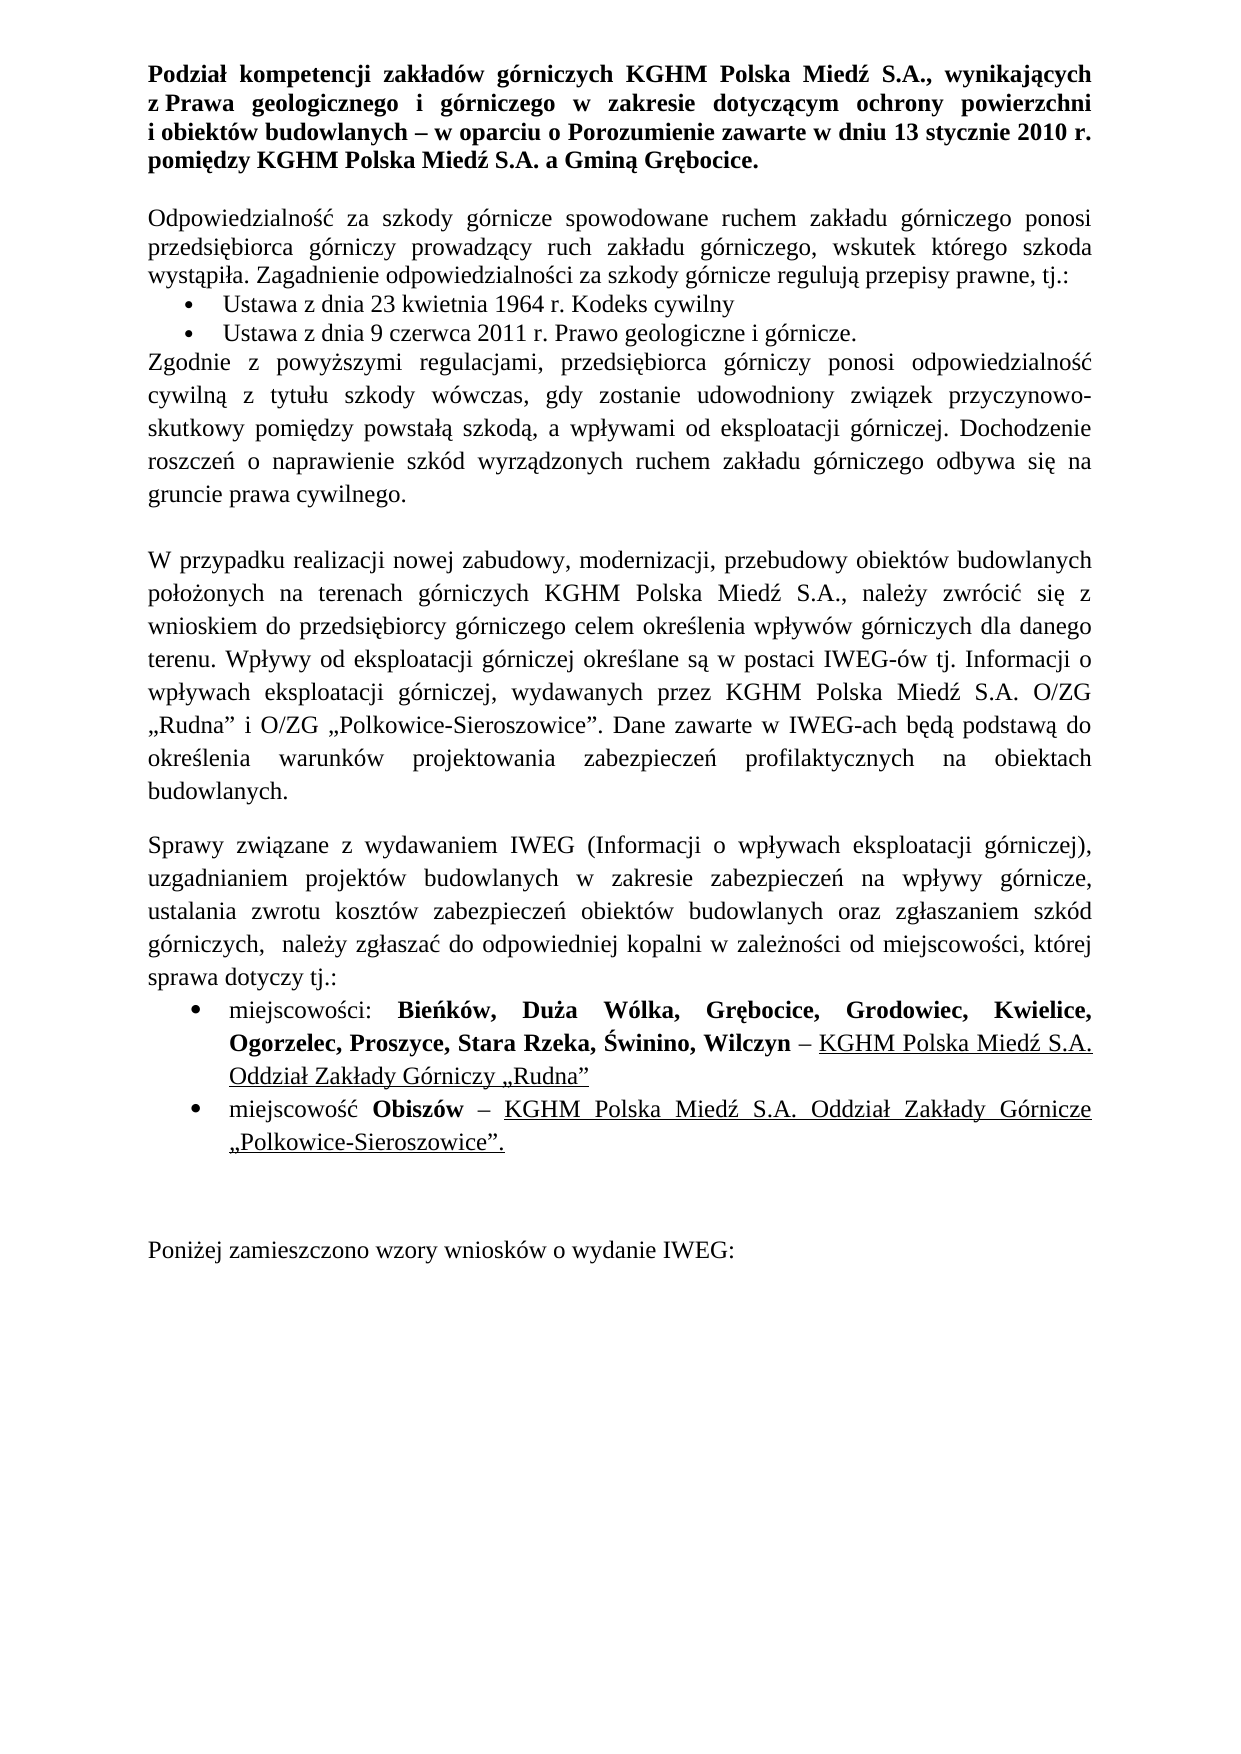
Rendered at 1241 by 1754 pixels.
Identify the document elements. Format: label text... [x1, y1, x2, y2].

text Zgodnie z powyższymi regulacjami, przedsiębiorca górniczy ponosi odpowiedzialność cywilną z tytułu szkody wówczas, gdy zostanie udowodniony związek przyczynowo-skutkowy pomiędzy powstałą szkodą, a wpływami od eksploatacji górniczej. Dochodzenie roszczeń o naprawienie szkód wyrządzonych ruchem zakładu górniczego odbywa się na gruncie prawa cywilnego. [148, 347, 1093, 507]
text Odpowiedzialność za szkody górnicze spowodowane ruchem zakładu górniczego ponosi przedsiębiorca górniczy prowadzący ruch zakładu górniczego, wskutek którego szkoda wystąpiła. Zagadnienie odpowiedzialności za szkody górnicze regulują przepisy prawne, tj.: [148, 203, 1093, 289]
list miejscowości: Bieńków, Duża Wólka, Grębocice, Grodowiec, Kwielice, Ogorzelec, Proszyce, Stara Rzeka, Świnino, Wilczyn – KGHM Polska Miedź S.A. Oddział Zakłady Górniczy „Rudna” [191, 995, 1093, 1090]
list Ustawa z dnia 23 kwietnia 1964 r. Kodeks cywilny [185, 289, 1093, 318]
text Sprawy związane z wydawaniem IWEG (Informacji o wpływach eksploatacji górniczej), uzgadnianiem projektów budowlanych w zakresie zabezpieczeń na wpływy górnicze, ustalania zwrotu kosztów zabezpieczeń obiektów budowlanych oraz zgłaszaniem szkód górniczych, należy zgłaszać do odpowiedniej kopalni w zależności od miejscowości, której sprawa dotyczy tj.: [148, 830, 1093, 991]
text W przypadku realizacji nowej zabudowy, modernizacji, przebudowy obiektów budowlanych położonych na terenach górniczych KGHM Polska Miedź S.A., należy zwrócić się z wnioskiem do przedsiębiorcy górniczego celem określenia wpływów górniczych dla danego terenu. Wpływy od eksploatacji górniczej określane są w postaci IWEG-ów tj. Informacji o wpływach eksploatacji górniczej, wydawanych przez KGHM Polska Miedź S.A. O/ZG „Rudna” i O/ZG „Polkowice-Sieroszowice”. Dane zawarte w IWEG-ach będą podstawą do określenia warunków projektowania zabezpieczeń profilaktycznych na obiektach budowlanych. [148, 545, 1093, 805]
text Podział kompetencji zakładów górniczych KGHM Polska Miedź S.A., wynikających z Prawa geologicznego i górniczego w zakresie dotyczącym ochrony powierzchni i obiektów budowlanych – w oparciu o Porozumienie zawarte w dniu 13 stycznie 2010 r. pomiędzy KGHM Polska Miedź S.A. a Gminą Grębocice. [148, 59, 1093, 174]
list Ustawa z dnia 9 czerwca 2011 r. Prawo geologiczne i górnicze. [185, 318, 1093, 347]
list miejscowość Obiszów – KGHM Polska Miedź S.A. Oddział Zakłady Górnicze „Polkowice-Sieroszowice”. [191, 1094, 1093, 1156]
text Poniżej zamieszczono wzory wniosków o wydanie IWEG: [148, 1235, 1093, 1263]
